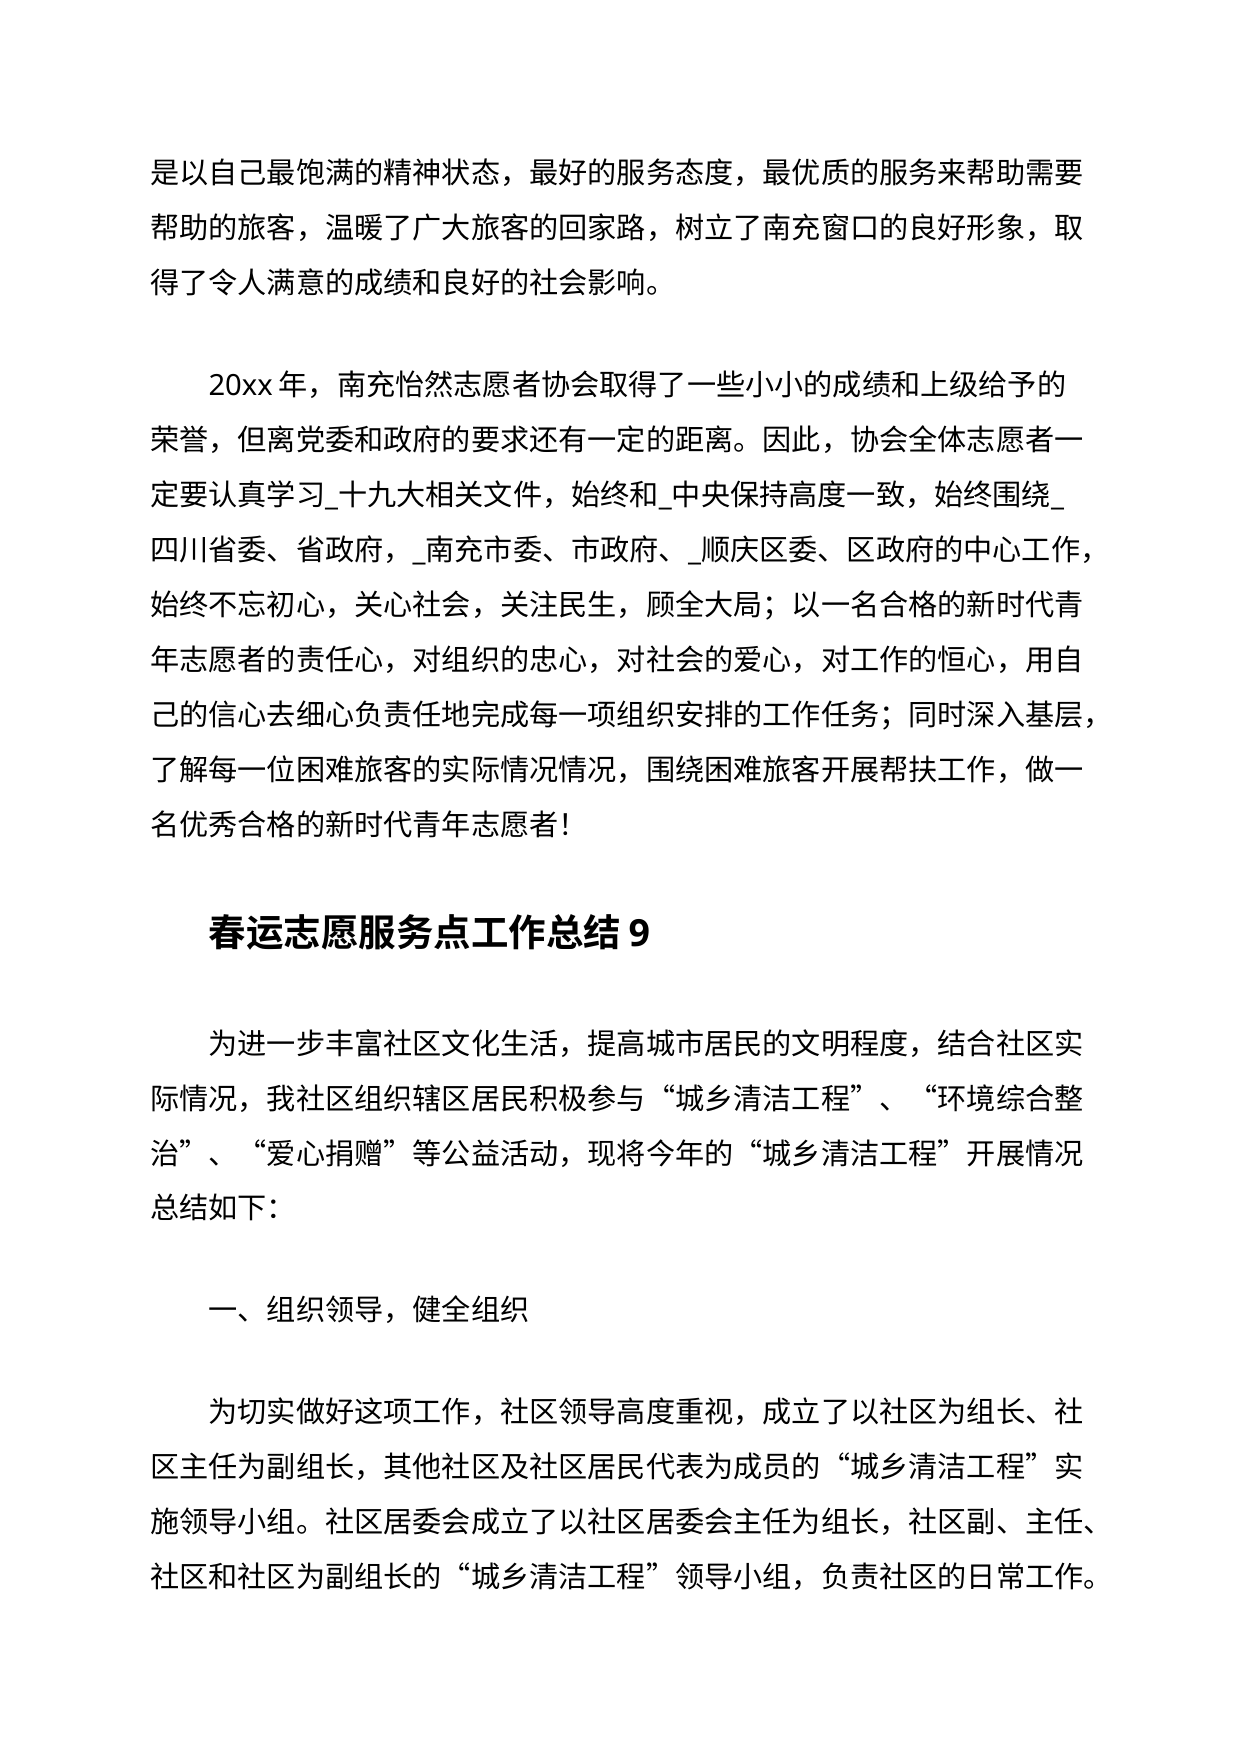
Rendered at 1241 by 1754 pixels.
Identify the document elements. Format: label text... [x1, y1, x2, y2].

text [150, 1389, 1090, 1596]
text 一、组织领导，健全组织 [150, 1287, 1090, 1329]
text 为进一步丰富社区文化生活，提高城市居民的文明程度，结合社区实际情况，我社区组织辖区居民积极参与“城乡清洁工程”、“环境综合整治”、“爱心捐赠”等公益活动，现将今年的“城乡清洁工程”开展情况总结如下： [150, 1020, 1090, 1227]
text 20xx年，南充怡然志愿者协会取得了一些小小的成绩和上级给予的荣誉，但离党委和政府的要求还有一定的距离。因此，协会全体志愿者一定要认真学习_十九大相关文件，始终和_中央保持高度一致，始终围绕_四川省委、省政府，_南充市委、市政府、_顺庆区委、区政府的中心工作，始终不忘初心，关心社会，关注民生，顾全大局；以一名合格的新时代青年志愿者的责任心，对组织的忠心，对社会的爱心，对工作的恒心，用自己的信心去细心负责任地完成每一项组织安排的工作任务；同时深入基层，了解每一位困难旅客的实际情况情况，围绕困难旅客开展帮扶工作，做一名优秀合格的新时代青年志愿者！ [150, 362, 1090, 843]
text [150, 150, 1090, 302]
text 春运志愿服务点工作总结9 [150, 903, 1090, 957]
